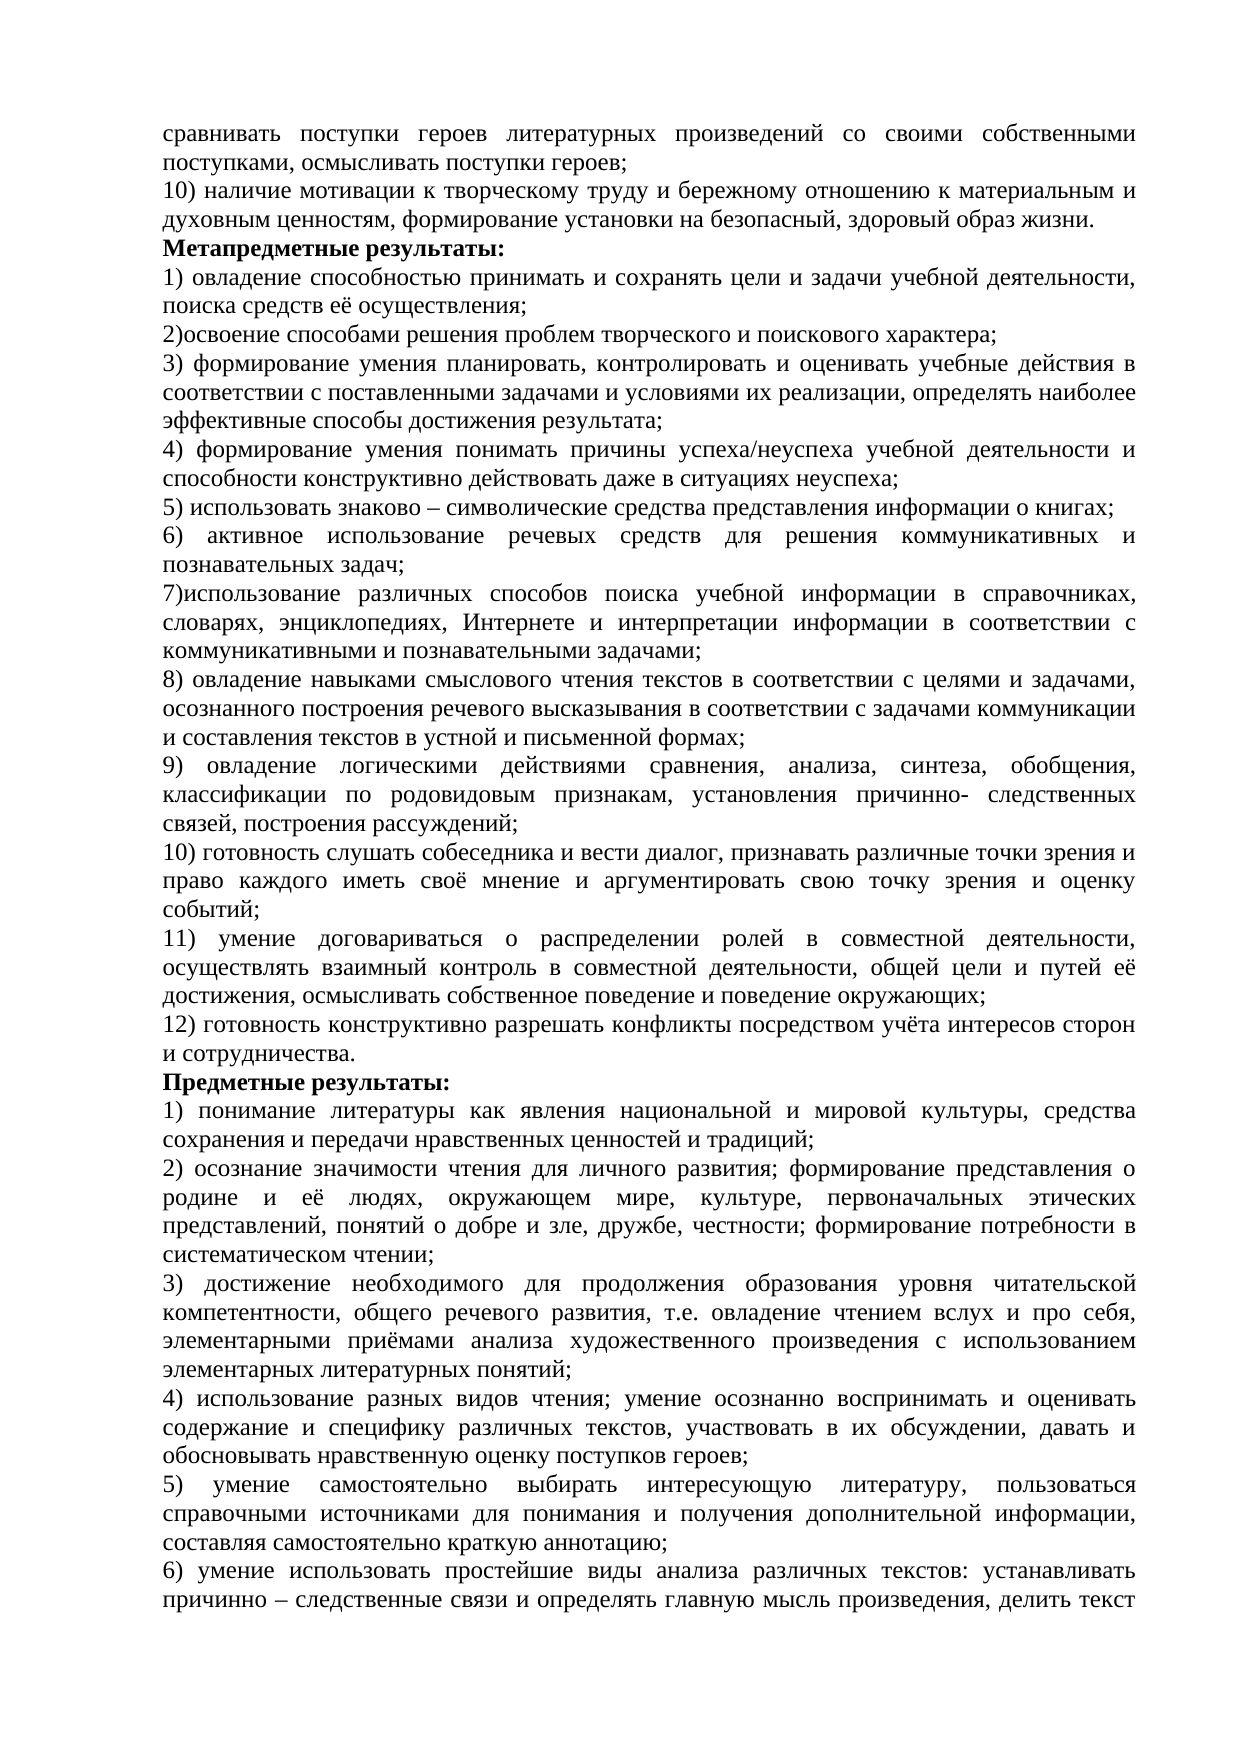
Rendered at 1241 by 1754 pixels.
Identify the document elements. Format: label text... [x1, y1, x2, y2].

text 3) достижение необходимого для продолжения образования уровня читательской компетентности, общего речевого развития, т.е. овладение чтением вслух и про себя, элементарными приёмами анализа художественного произведения с использованием элементарных литературных понятий; [162, 1268, 1137, 1383]
text 1) понимание литературы как явления национальной и мировой культуры, средства сохранения и передачи нравственных ценностей и традиций; [162, 1096, 1137, 1153]
text 12) готовность конструктивно разрешать конфликты посредством учёта интересов сторон и сотрудничества. [162, 1009, 1137, 1067]
text 10) наличие мотивации к творческому труду и бережному отношению к материальным и духовным ценностям, формирование установки на безопасный, здоровый образ жизни. [162, 176, 1137, 233]
text 9) овладение логическими действиями сравнения, анализа, синтеза, обобщения, классификации по родовидовым признакам, установления причинно- следственных связей, построения рассуждений; [162, 751, 1137, 837]
text 11) умение договариваться о распределении ролей в совместной деятельности, осуществлять взаимный контроль в совместной деятельности, общей цели и путей её достижения, осмысливать собственное поведение и поведение окружающих; [162, 923, 1137, 1009]
text 3) формирование умения планировать, контролировать и оценивать учебные действия в соответствии с поставленными задачами и условиями их реализации, определять наиболее эффективные способы достижения результата; [162, 348, 1137, 434]
text 8) овладение навыками смыслового чтения текстов в соответствии с целями и задачами, осознанного построения речевого высказывания в соответствии с задачами коммуникации и составления текстов в устной и письменной формах; [162, 664, 1137, 751]
text 5) умение самостоятельно выбирать интересующую литературу, пользоваться справочными источниками для понимания и получения дополнительной информации, составляя самостоятельно краткую аннотацию; [162, 1469, 1137, 1556]
text 2) осознание значимости чтения для личного развития; формирование представления о родине и её людях, окружающем мире, культуре, первоначальных этических представлений, понятий о добре и зле, дружбе, честности; формирование потребности в систематическом чтении; [162, 1153, 1137, 1268]
text 7)использование различных способов поиска учебной информации в справочниках, словарях, энциклопедиях, Интернете и интерпретации информации в соответствии с коммуникативными и познавательными задачами; [162, 578, 1137, 664]
text 10) готовность слушать собеседника и вести диалог, признавать различные точки зрения и право каждого иметь своё мнение и аргументировать свою точку зрения и оценку событий; [162, 837, 1137, 923]
text 4) формирование умения понимать причины успеха/неуспеха учебной деятельности и способности конструктивно действовать даже в ситуациях неуспеха; [162, 434, 1137, 492]
text 1) овладение способностью принимать и сохранять цели и задачи учебной деятельности, поиска средств её осуществления; [162, 262, 1137, 319]
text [162, 1556, 1137, 1613]
text 4) использование разных видов чтения; умение осознанно воспринимать и оценивать содержание и специфику различных текстов, участвовать в их обсуждении, давать и обосновывать нравственную оценку поступков героев; [162, 1383, 1137, 1469]
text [162, 118, 1137, 176]
text Метапредметные результаты: [162, 233, 1137, 262]
text 6) активное использование речевых средств для решения коммуникативных и познавательных задач; [162, 521, 1137, 578]
text 5) использовать знаково – символические средства представления информации о книгах; [162, 492, 1137, 521]
text Предметные результаты: [162, 1067, 1137, 1096]
text 2)освоение способами решения проблем творческого и поискового характера; [162, 319, 1137, 348]
